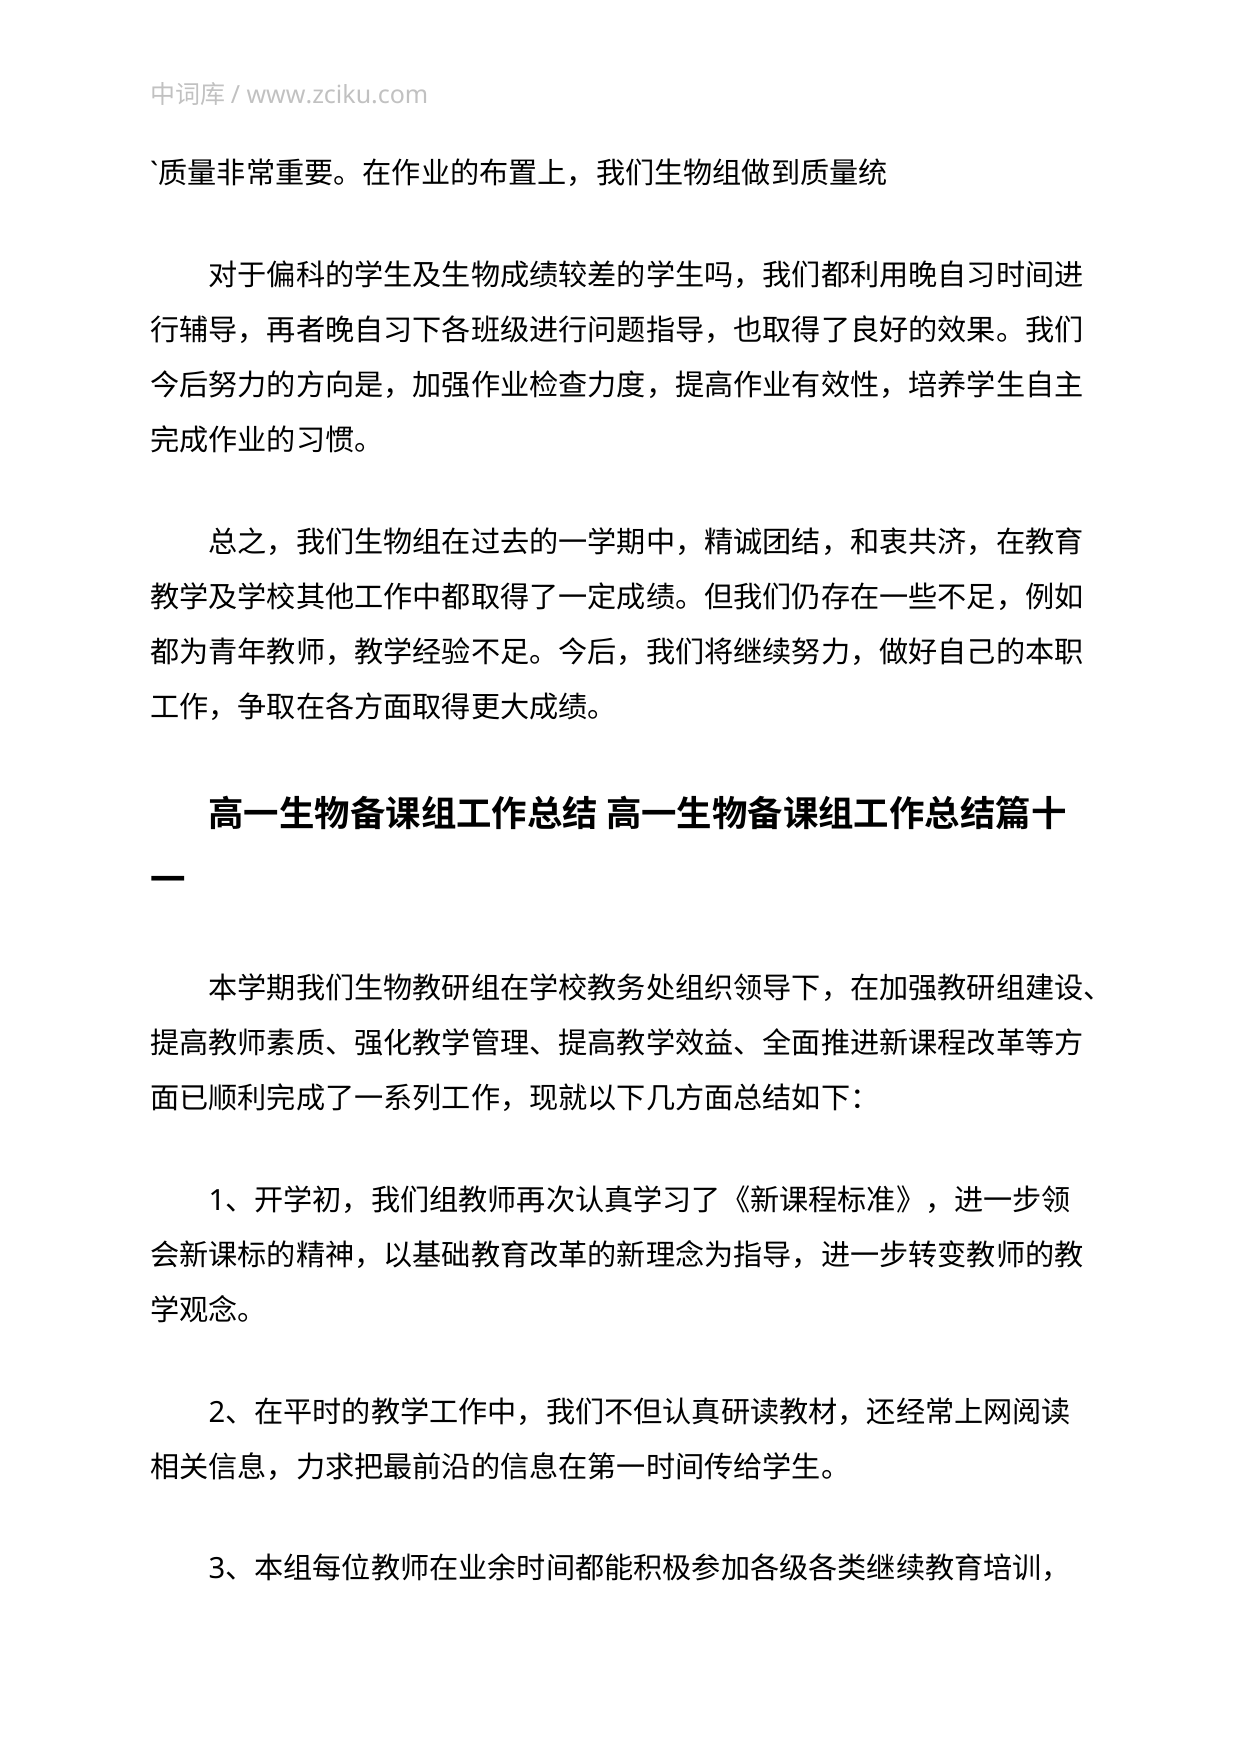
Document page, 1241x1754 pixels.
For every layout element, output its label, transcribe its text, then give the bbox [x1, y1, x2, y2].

text 对于偏科的学生及生物成绩较差的学生吗，我们都利用晚自习时间进行辅导，再者晚自习下各班级进行问题指导，也取得了良好的效果。我们今后努力的方向是，加强作业检查力度，提高作业有效性，培养学生自主完成作业的习惯。 [150, 252, 1090, 459]
text 本学期我们生物教研组在学校教务处组织领导下，在加强教研组建设、提高教师素质、强化教学管理、提高教学效益、全面推进新课程改革等方面已顺利完成了一系列工作，现就以下几方面总结如下： [150, 965, 1090, 1117]
text 总之，我们生物组在过去的一学期中，精诚团结，和衷共济，在教育教学及学校其他工作中都取得了一定成绩。但我们仍存在一些不足，例如都为青年教师，教学经验不足。今后，我们将继续努力，做好自己的本职工作，争取在各方面取得更大成绩。 [150, 518, 1090, 725]
text 高一生物备课组工作总结 高一生物备课组工作总结篇十一 [150, 785, 1090, 903]
text 2、在平时的教学工作中，我们不但认真研读教材，还经常上网阅读相关信息，力求把最前沿的信息在第一时间传给学生。 [150, 1388, 1090, 1485]
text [150, 1545, 1090, 1587]
text 1、开学初，我们组教师再次认真学习了《新课程标准》，进一步领会新课标的精神，以基础教育改革的新理念为指导，进一步转变教师的教学观念。 [150, 1176, 1090, 1329]
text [150, 150, 1090, 192]
